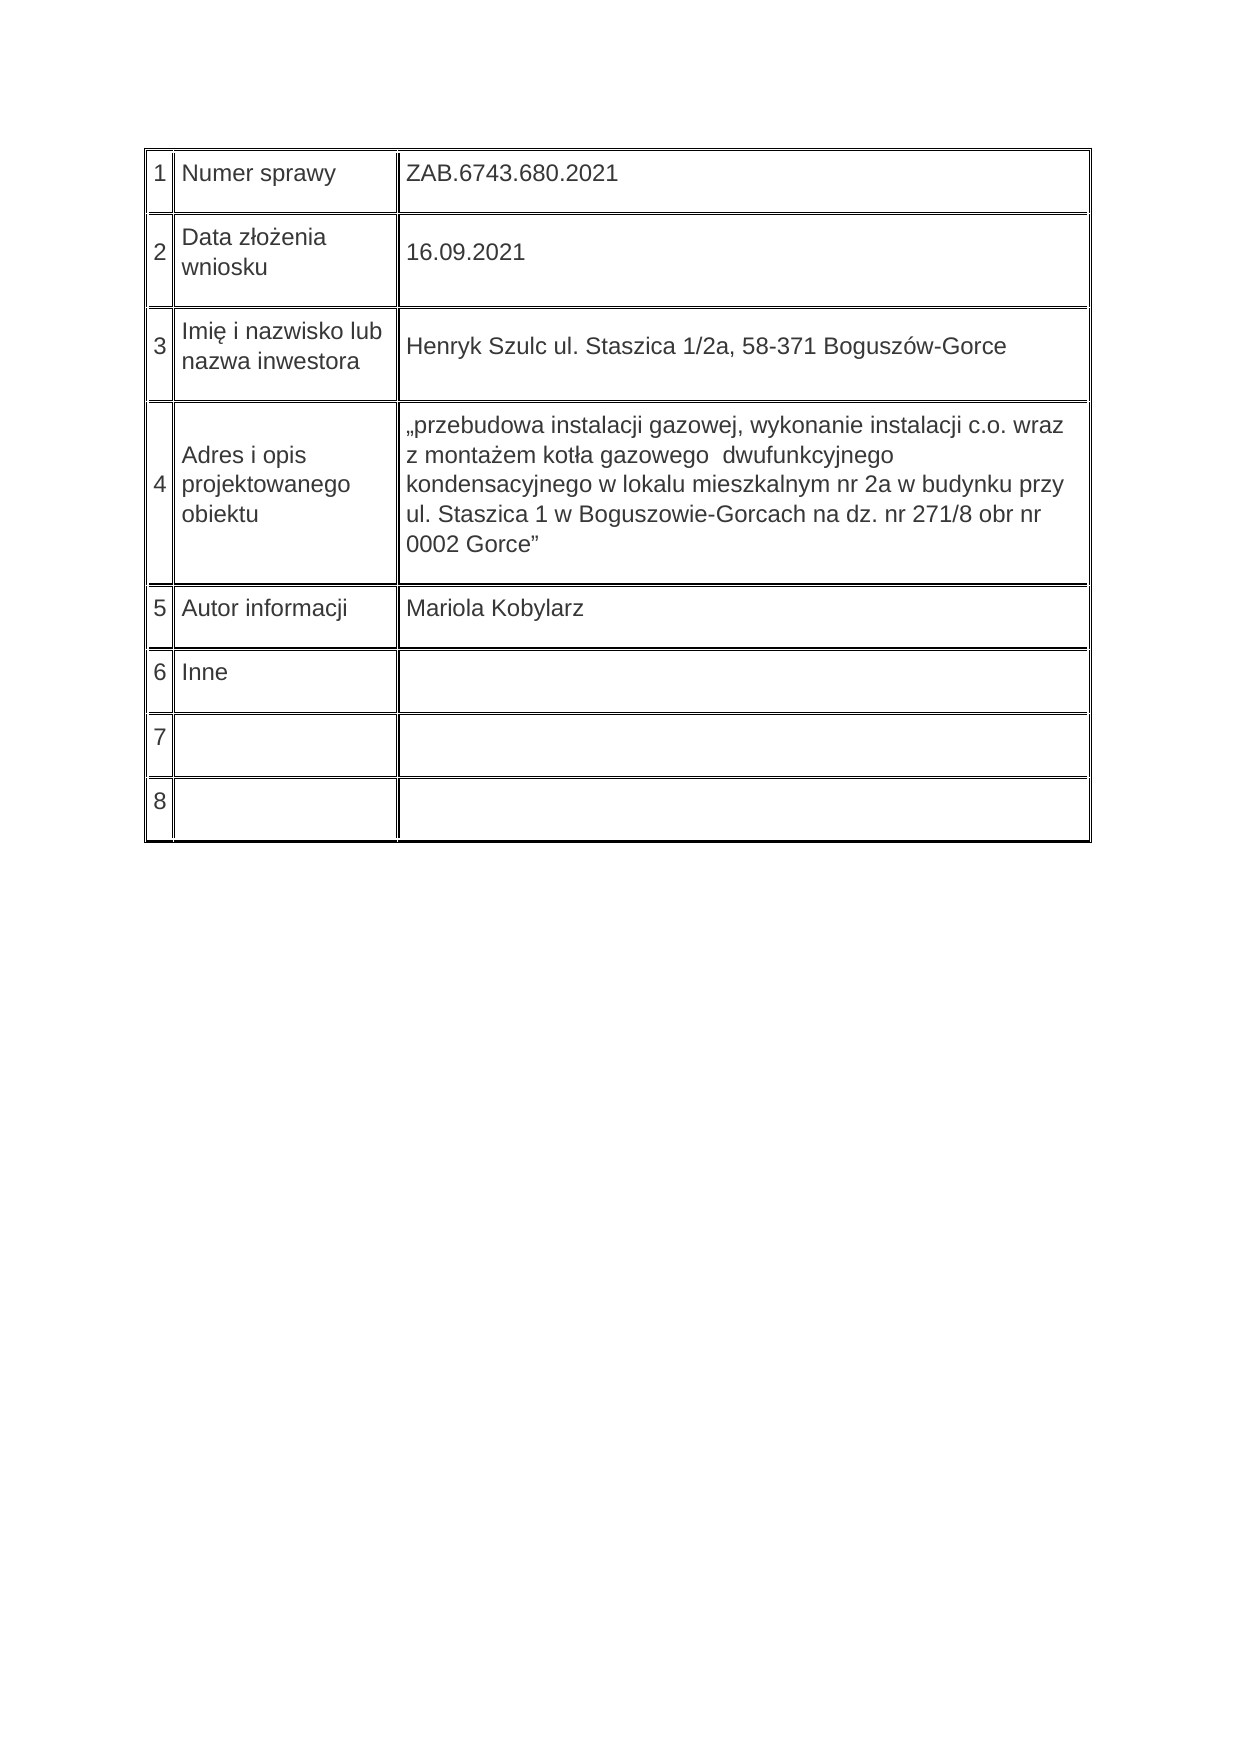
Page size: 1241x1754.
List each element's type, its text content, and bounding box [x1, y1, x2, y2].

table_cell 8 [145, 776, 174, 840]
table_cell Mariola Kobylarz [400, 583, 1089, 647]
table_cell [400, 647, 1089, 711]
table_cell 3 [145, 306, 174, 400]
table_cell Inne [175, 651, 396, 711]
table_cell 6 [147, 647, 172, 711]
table_cell 7 [147, 711, 172, 776]
table_cell 2 [145, 212, 174, 306]
table_header 1 [147, 151, 174, 212]
table_cell 5 [147, 583, 172, 647]
table_cell Adres i opis projektowanego obiektu [175, 403, 396, 583]
table_header Numer sprawy [174, 149, 398, 212]
table_cell [175, 715, 396, 776]
table_cell Imię i nazwisko lub nazwa inwestora [175, 309, 396, 400]
table_cell [398, 776, 1090, 840]
table_cell Data złożenia wniosku [175, 215, 396, 306]
table_cell [174, 776, 398, 840]
table_cell [400, 711, 1089, 776]
table_cell 4 [145, 400, 174, 583]
table_cell 16.09.2021 [398, 212, 1090, 306]
table_cell „przebudowa instalacji gazowej, wykonanie instalacji c.o. wraz z montażem kotła gazowego dwufunkcyjnego kondensacyjnego w lokalu mieszkalnym nr 2a w budynku przy ul. Staszica 1 w Boguszowie-Gorcach na dz. nr 271/8 obr nr 0002 Gorce” [398, 400, 1090, 583]
table_cell Henryk Szulc ul. Staszica 1/2a, 58-371 Boguszów-Gorce [398, 306, 1090, 400]
table_header ZAB.6743.680.2021 [398, 151, 1089, 212]
table_cell Autor informacji [175, 587, 396, 647]
